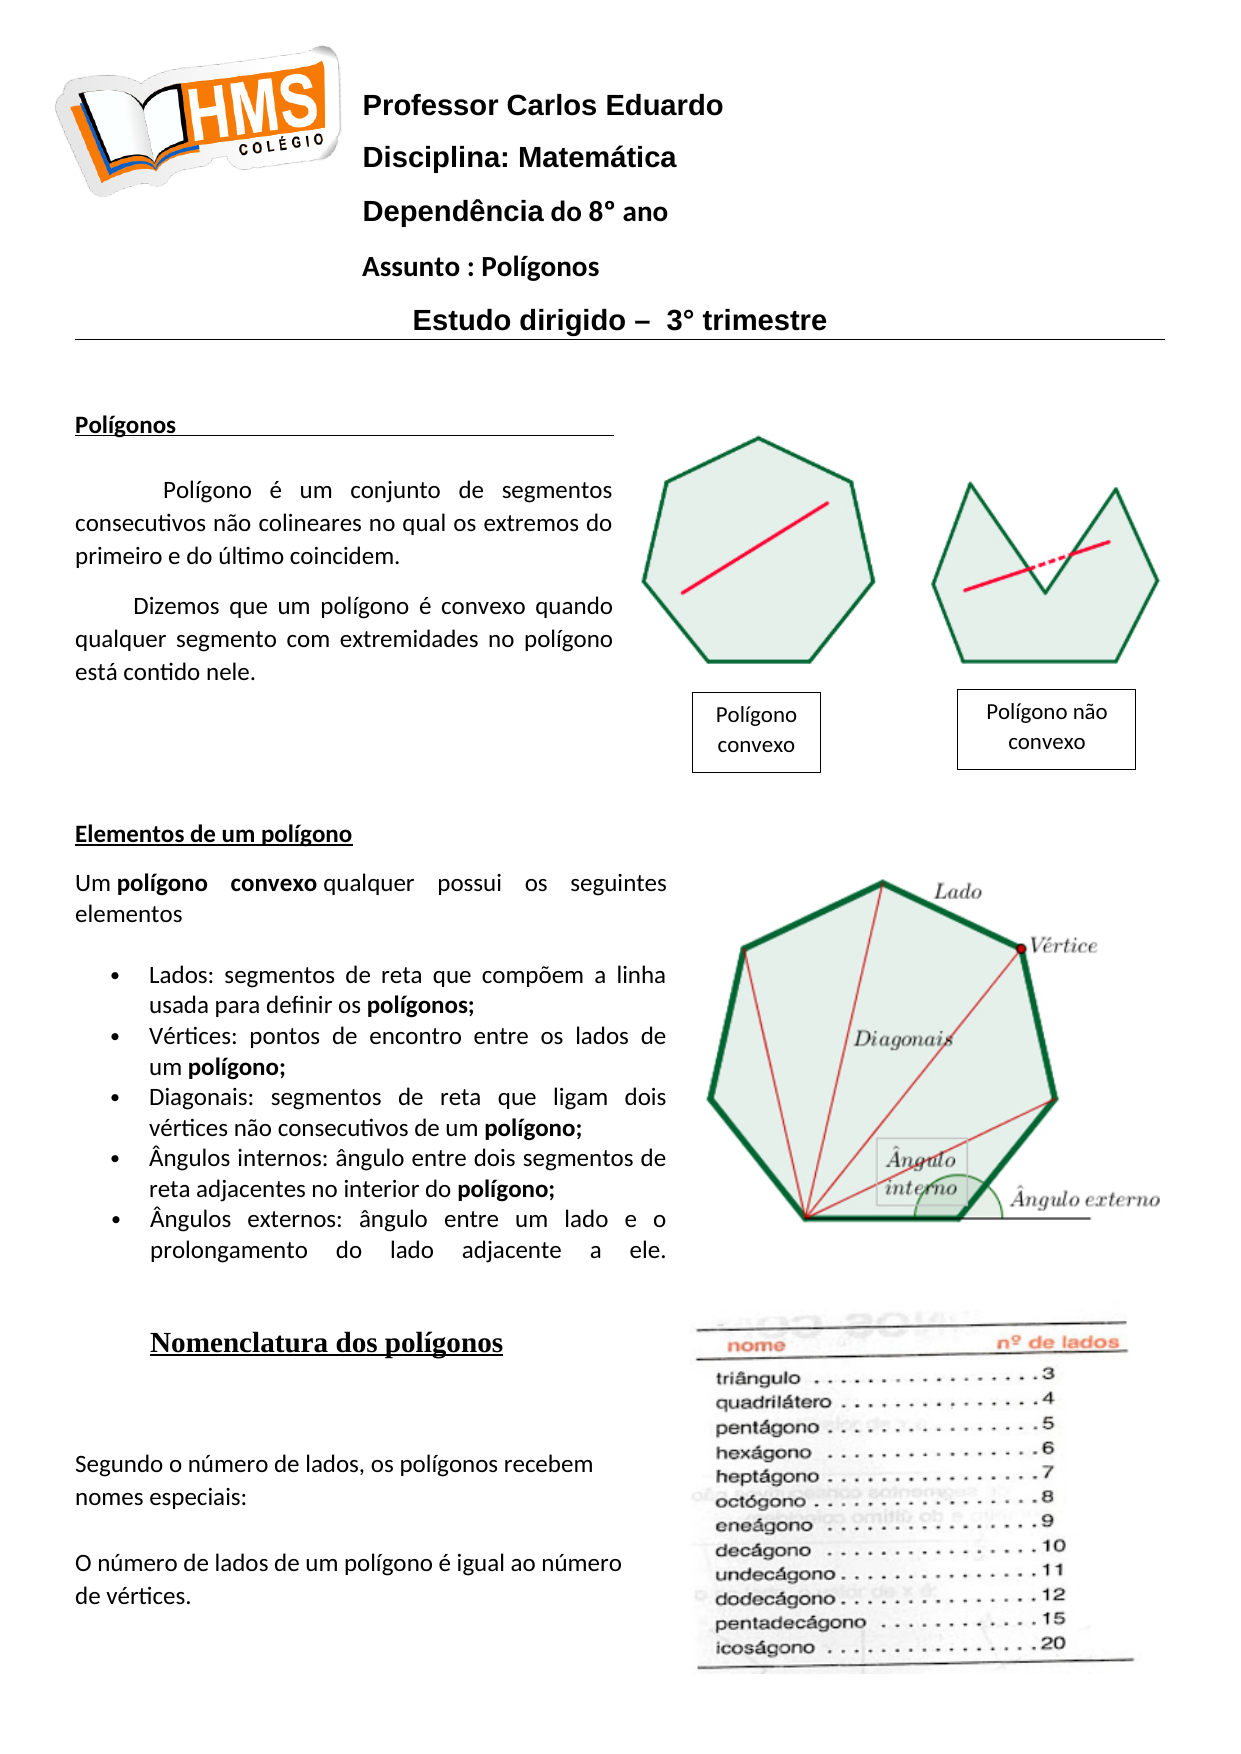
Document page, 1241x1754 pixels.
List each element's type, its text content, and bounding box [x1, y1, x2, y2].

picture [686, 868, 1174, 1234]
picture [51, 42, 344, 200]
text Assunto : Polígonos [222, 248, 1165, 284]
text Professor Carlos Eduardo [344, 87, 1165, 121]
picture [665, 1298, 1166, 1674]
text Dependência do 8º ano [75, 193, 1165, 229]
list Vértices: pontos de encontro entre os lados de um polígono; [111, 1020, 686, 1081]
text Segundo o número de lados, os polígonos recebem nomes especiais: O número de lados de um polígono é igual ao número de vértices. [75, 1382, 665, 1641]
list Ângulos externos: ângulo entre um lado e o prolongamento do lado adjacente a ele. Nomenclatura dos polígonos [112, 1203, 1165, 1359]
list Lados: segmentos de reta que compõem a linha usada para definir os polígonos; [111, 959, 686, 1020]
text Um polígono convexo qualquer possui os seguintes elementos [75, 868, 686, 929]
text Dizemos que um polígono é convexo quando qualquer segmento com extremidades no polígono está contido nele. [75, 590, 1165, 686]
list Diagonais: segmentos de reta que ligam dois vértices não consecutivos de um polígono; [111, 1081, 686, 1142]
text Polígonos Polígono é um conjunto de segmentos consecutivos não colineares no qual os extremos do primeiro e do último coincidem. [75, 409, 1165, 571]
picture [632, 431, 1166, 671]
text Disciplina: Matemática [344, 140, 1165, 174]
text Elementos de um polígono [75, 818, 1165, 848]
text Estudo dirigido – 3° trimestre [75, 303, 1165, 339]
list Ângulos internos: ângulo entre dois segmentos de reta adjacentes no interior do polígono; [111, 1142, 686, 1203]
